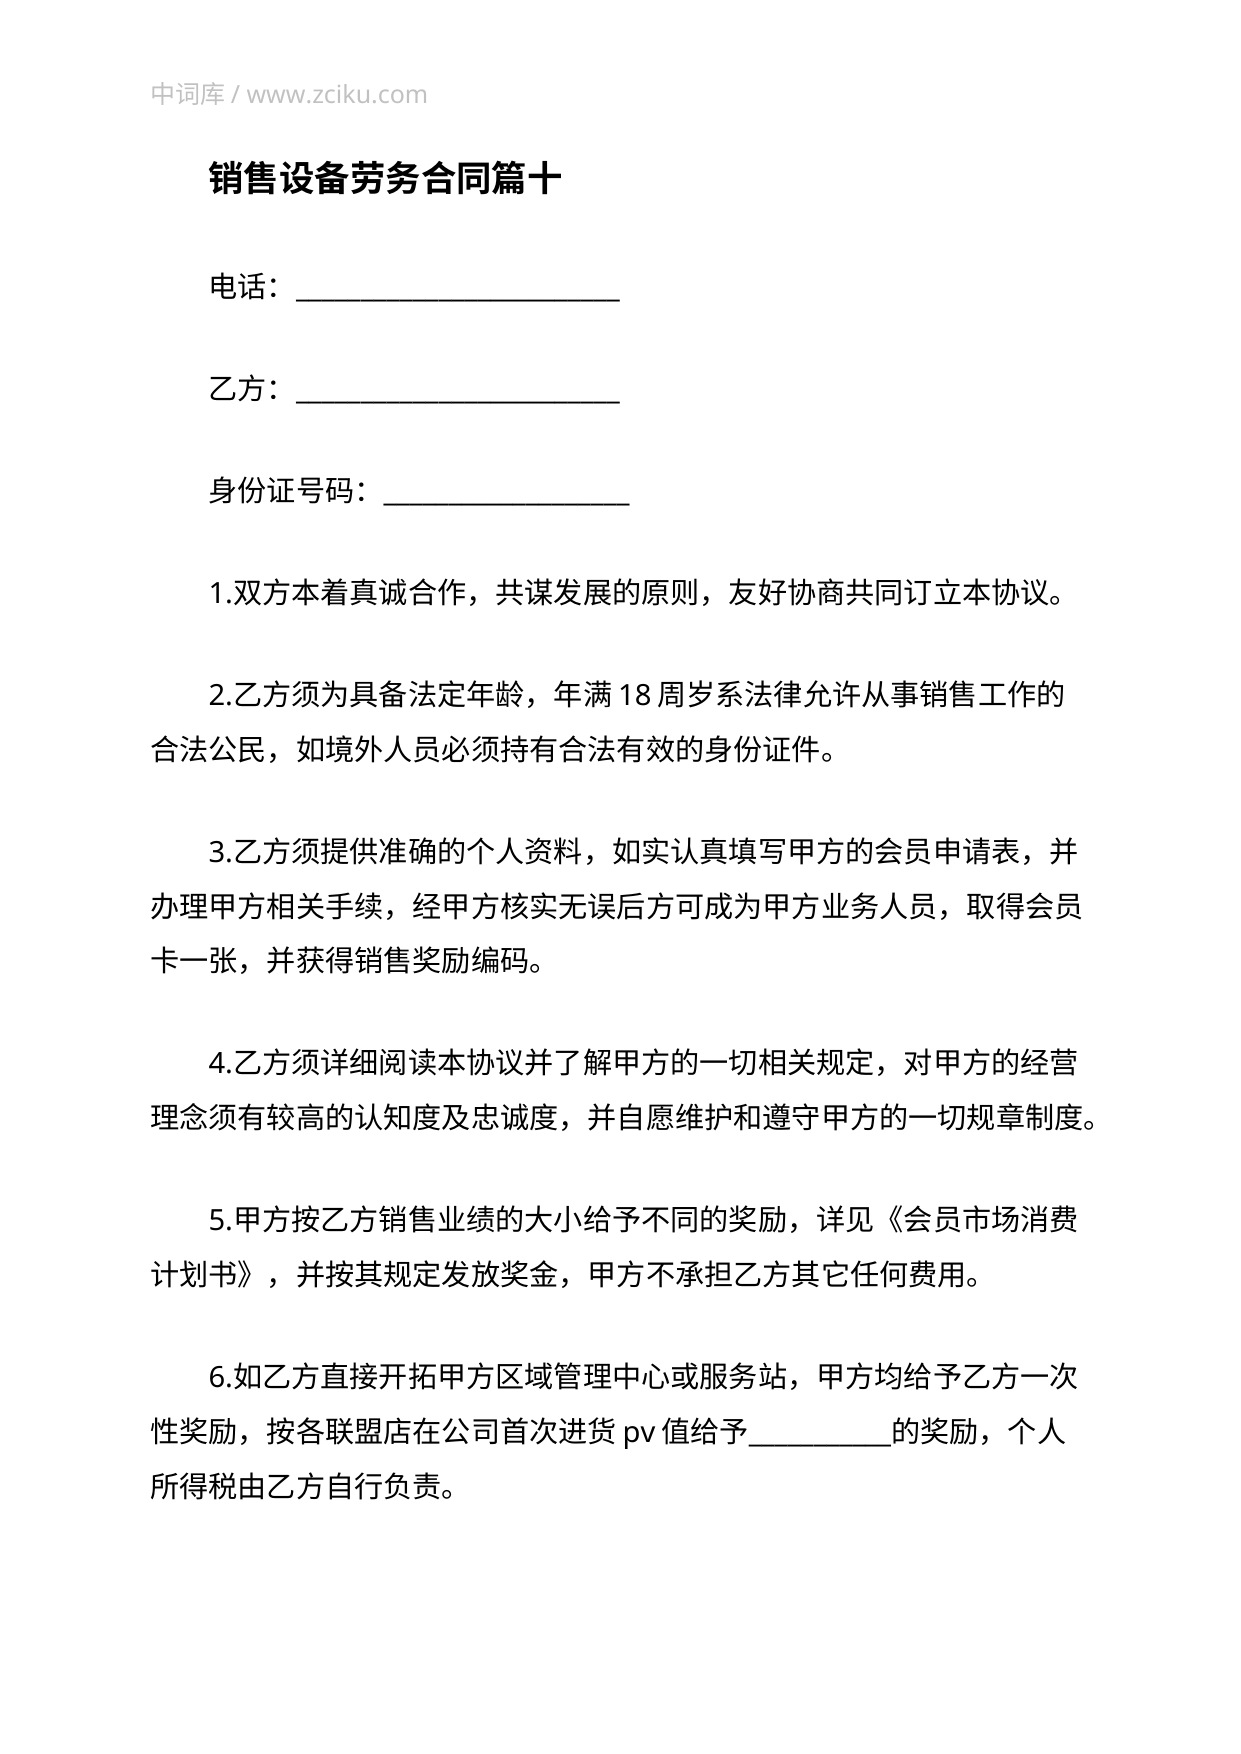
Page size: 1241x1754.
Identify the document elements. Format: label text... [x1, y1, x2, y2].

text 电话：_________________________ [150, 263, 1090, 306]
text 销售设备劳务合同篇十 [150, 150, 1090, 201]
text 6.如乙方直接开拓甲方区域管理中心或服务站，甲方均给予乙方一次性奖励，按各联盟店在公司首次进货pv值给予___________的奖励，个人所得税由乙方自行负责。 [150, 1353, 1090, 1506]
text 2.乙方须为具备法定年龄，年满18周岁系法律允许从事销售工作的合法公民，如境外人员必须持有合法有效的身份证件。 [150, 671, 1090, 769]
text 1.双方本着真诚合作，共谋发展的原则，友好协商共同订立本协议。 [150, 569, 1090, 612]
text 身份证号码：___________________ [150, 467, 1090, 510]
text 乙方：_________________________ [150, 365, 1090, 408]
text 4.乙方须详细阅读本协议并了解甲方的一切相关规定，对甲方的经营理念须有较高的认知度及忠诚度，并自愿维护和遵守甲方的一切规章制度。 [150, 1040, 1090, 1137]
text 5.甲方按乙方销售业绩的大小给予不同的奖励，详见《会员市场消费计划书》，并按其规定发放奖金，甲方不承担乙方其它任何费用。 [150, 1197, 1090, 1294]
text 3.乙方须提供准确的个人资料，如实认真填写甲方的会员申请表，并办理甲方相关手续，经甲方核实无误后方可成为甲方业务人员，取得会员卡一张，并获得销售奖励编码。 [150, 828, 1090, 980]
